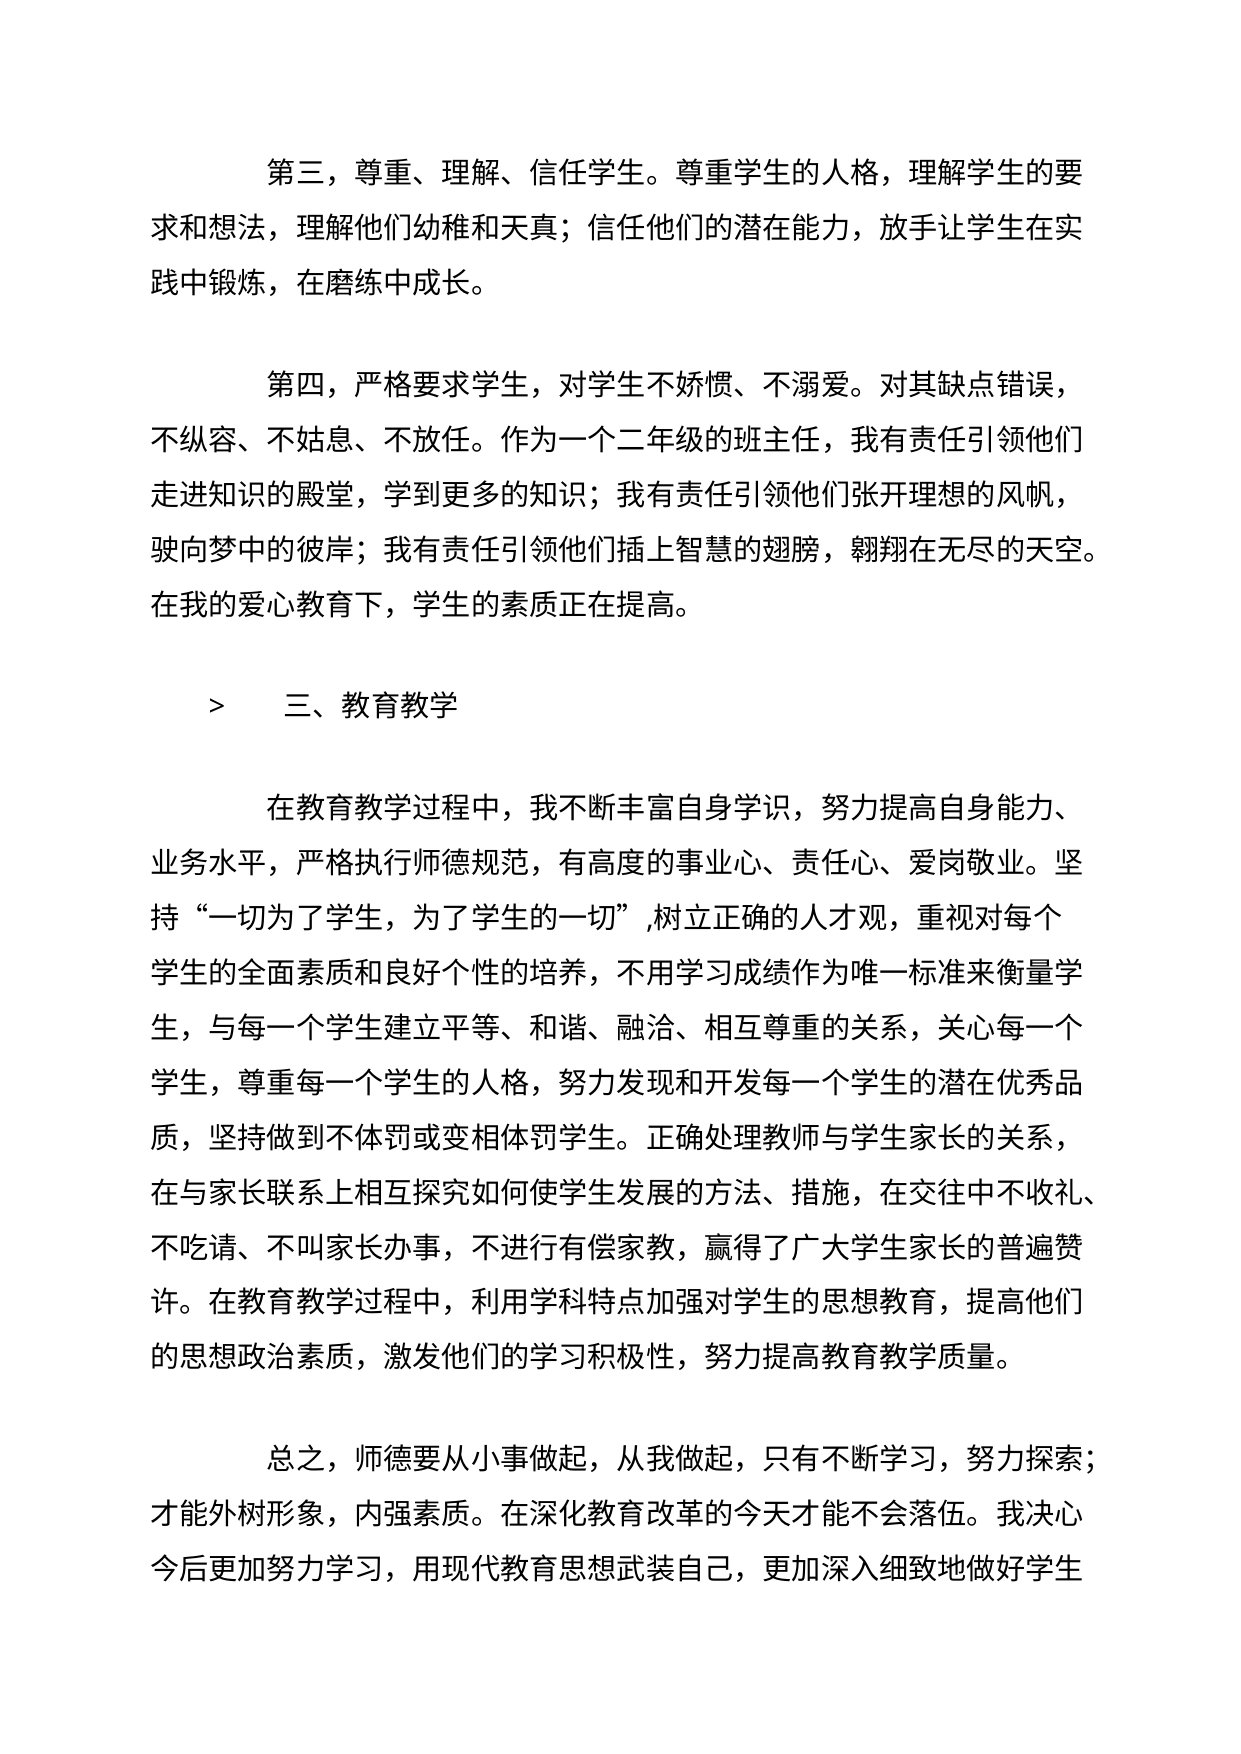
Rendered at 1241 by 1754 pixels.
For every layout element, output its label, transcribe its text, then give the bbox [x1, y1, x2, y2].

text > 三、教育教学 [150, 683, 1090, 725]
text 在教育教学过程中，我不断丰富自身学识，努力提高自身能力、业务水平，严格执行师德规范，有高度的事业心、责任心、爱岗敬业。坚持“一切为了学生，为了学生的一切”,树立正确的人才观，重视对每个学生的全面素质和良好个性的培养，不用学习成绩作为唯一标准来衡量学生，与每一个学生建立平等、和谐、融洽、相互尊重的关系，关心每一个学生，尊重每一个学生的人格，努力发现和开发每一个学生的潜在优秀品质，坚持做到不体罚或变相体罚学生。正确处理教师与学生家长的关系，在与家长联系上相互探究如何使学生发展的方法、措施，在交往中不收礼、不吃请、不叫家长办事，不进行有偿家教，赢得了广大学生家长的普遍赞许。在教育教学过程中，利用学科特点加强对学生的思想教育，提高他们的思想政治素质，激发他们的学习积极性，努力提高教育教学质量。 [150, 785, 1090, 1376]
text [150, 1436, 1090, 1588]
text 第三，尊重、理解、信任学生。尊重学生的人格，理解学生的要求和想法，理解他们幼稚和天真；信任他们的潜在能力，放手让学生在实践中锻炼，在磨练中成长。 [150, 150, 1090, 302]
text 第四，严格要求学生，对学生不娇惯、不溺爱。对其缺点错误，不纵容、不姑息、不放任。作为一个二年级的班主任，我有责任引领他们走进知识的殿堂，学到更多的知识；我有责任引领他们张开理想的风帆，驶向梦中的彼岸；我有责任引领他们插上智慧的翅膀，翱翔在无尽的天空。在我的爱心教育下，学生的素质正在提高。 [150, 362, 1090, 623]
